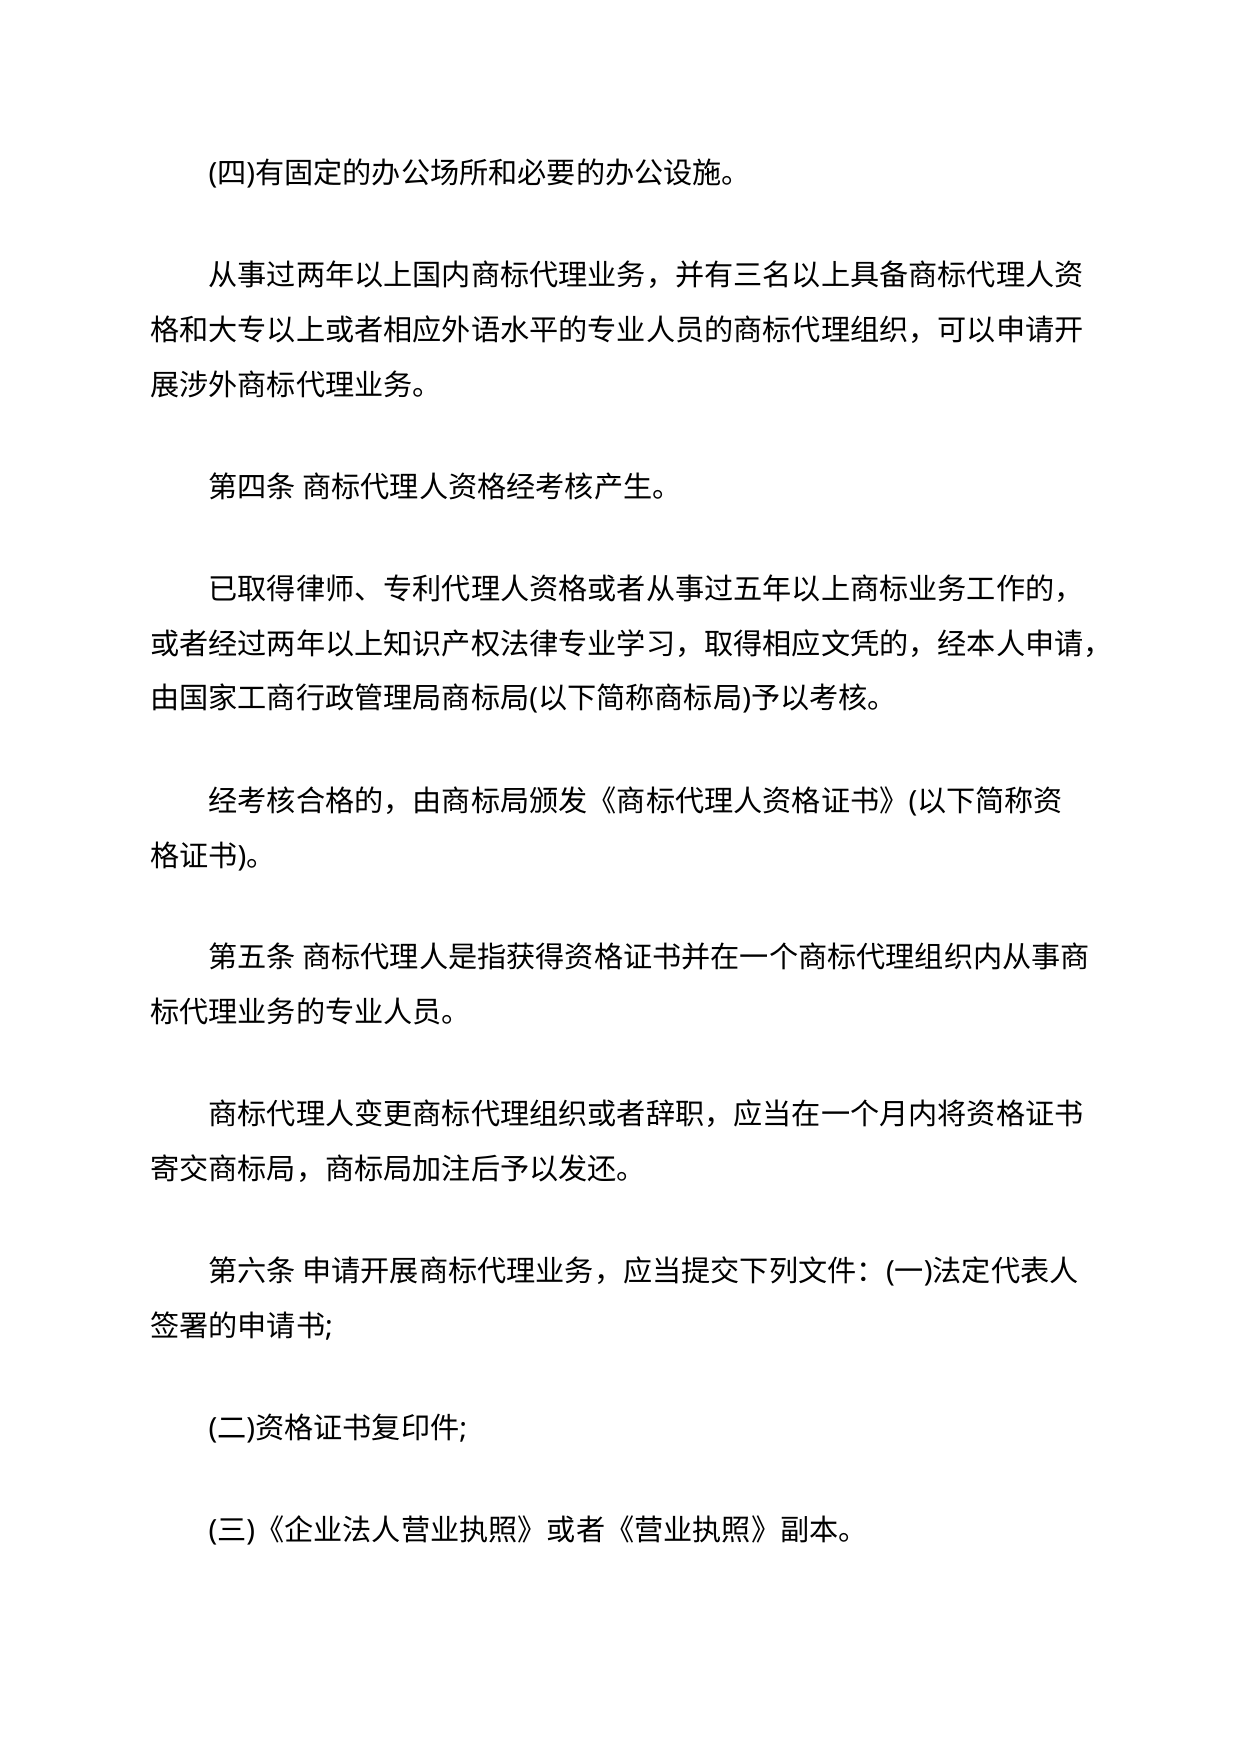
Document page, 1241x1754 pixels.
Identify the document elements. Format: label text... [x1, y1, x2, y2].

text 第五条 商标代理人是指获得资格证书并在一个商标代理组织内从事商标代理业务的专业人员。 [150, 934, 1090, 1031]
text 第六条 申请开展商标代理业务，应当提交下列文件：(一)法定代表人签署的申请书; [150, 1247, 1090, 1345]
text 第四条 商标代理人资格经考核产生。 [150, 463, 1090, 506]
text (二)资格证书复印件; [150, 1404, 1090, 1447]
text 从事过两年以上国内商标代理业务，并有三名以上具备商标代理人资格和大专以上或者相应外语水平的专业人员的商标代理组织，可以申请开展涉外商标代理业务。 [150, 252, 1090, 404]
text (四)有固定的办公场所和必要的办公设施。 [150, 150, 1090, 192]
text 已取得律师、专利代理人资格或者从事过五年以上商标业务工作的，或者经过两年以上知识产权法律专业学习，取得相应文凭的，经本人申请，由国家工商行政管理局商标局(以下简称商标局)予以考核。 [150, 565, 1090, 717]
text 商标代理人变更商标代理组织或者辞职，应当在一个月内将资格证书寄交商标局，商标局加注后予以发还。 [150, 1091, 1090, 1188]
text 经考核合格的，由商标局颁发《商标代理人资格证书》(以下简称资格证书)。 [150, 777, 1090, 874]
text (三)《企业法人营业执照》或者《营业执照》副本。 [150, 1506, 1090, 1549]
